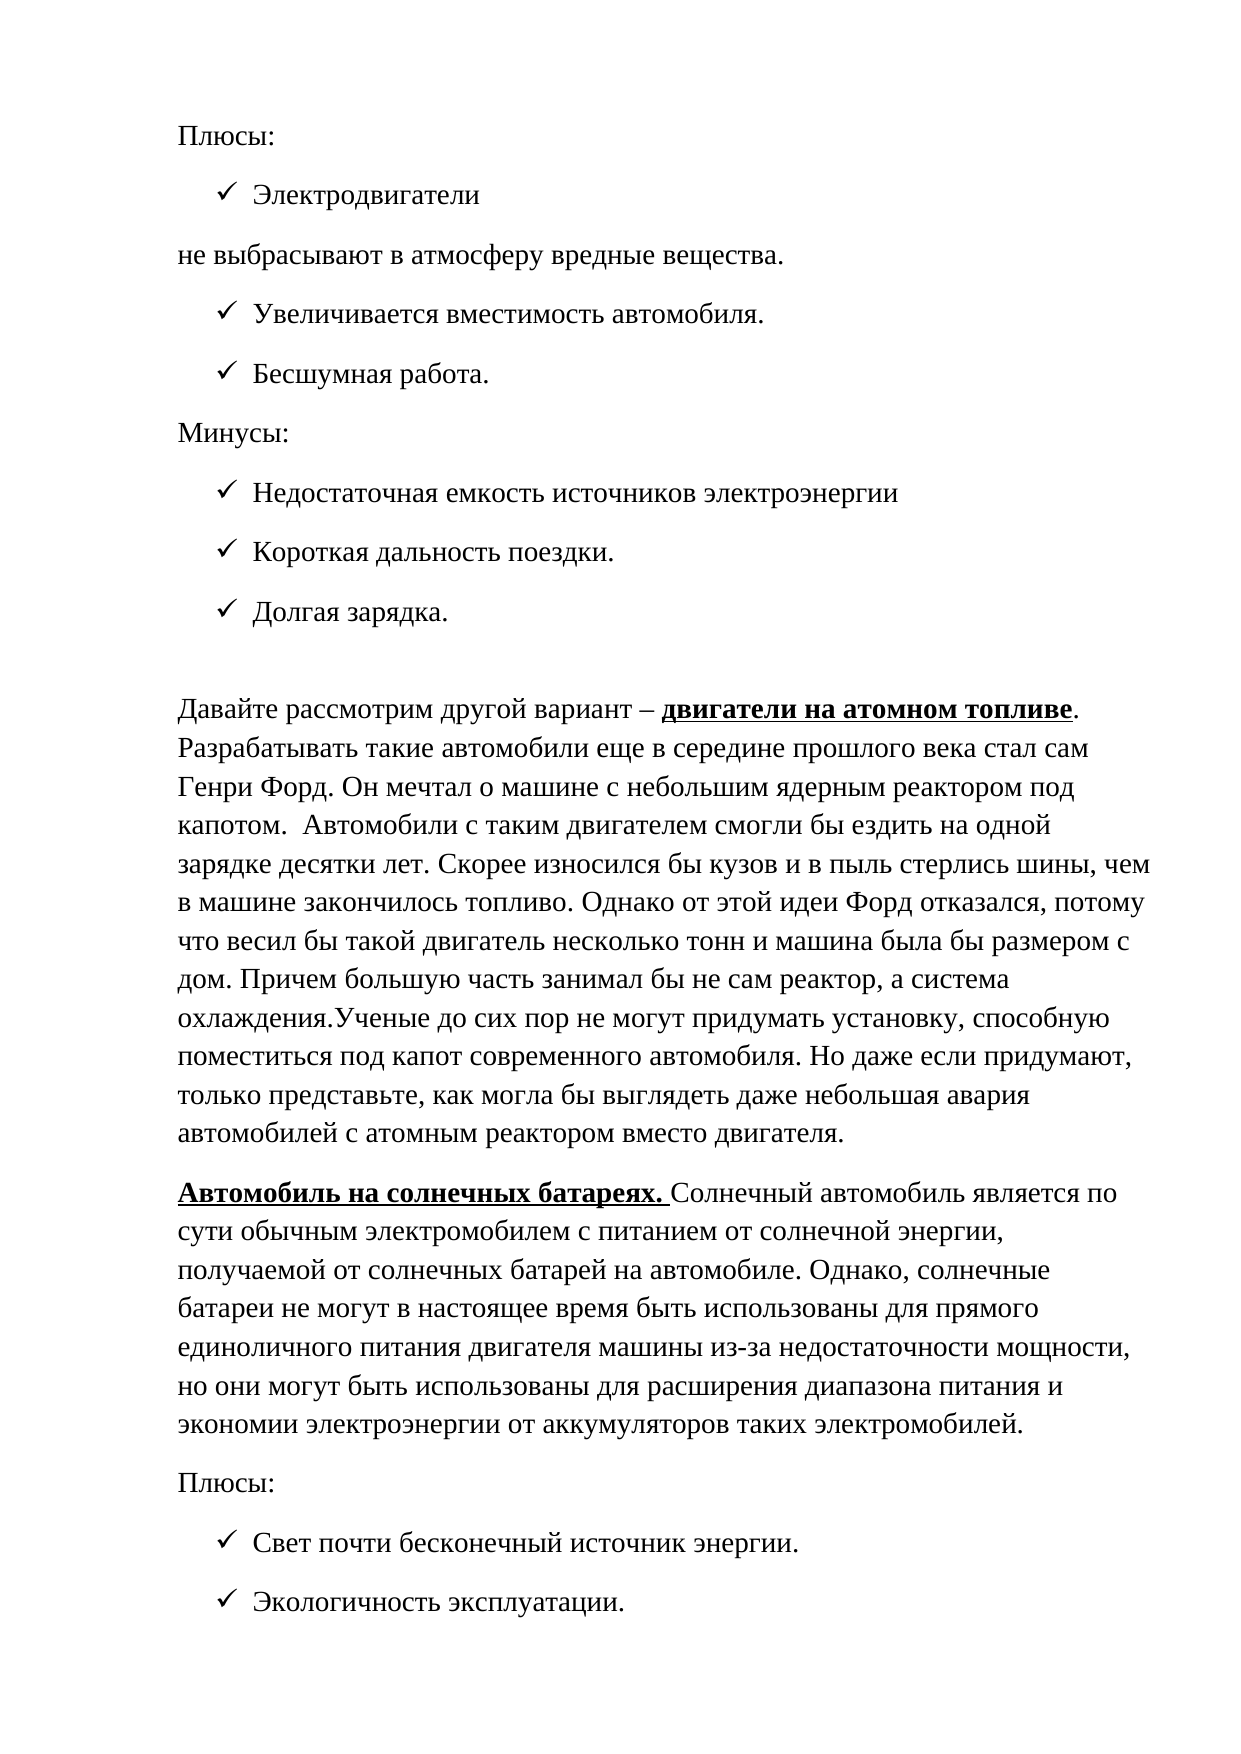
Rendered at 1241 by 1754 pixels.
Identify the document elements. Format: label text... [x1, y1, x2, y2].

list Электродвигатели [215, 177, 1152, 211]
list Бесшумная работа. [215, 356, 1152, 389]
text Давайте рассмотрим другой вариант – двигатели на атомном топливе. Разрабатывать такие автомобили еще в середине прошлого века стал сам Генри Форд. Он мечтал о машине с небольшим ядерным реактором под капотом. Автомобили с таким двигателем смогли бы ездить на одной зарядке десятки лет. Скорее износился бы кузов и в пыль стерлись шины, чем в машине закончилось топливо. Однако от этой идеи Форд отказался, потому что весил бы такой двигатель несколько тонн и машина была бы размером с дом. Причем большую часть занимал бы не сам реактор, а система охлаждения.Ученые до сих пор не могут придумать установку, способную поместиться под капот современного автомобиля. Но даже если придумают, только представьте, как могла бы выглядеть даже небольшая авария автомобилей с атомным реактором вместо двигателя. [177, 653, 1152, 1149]
list Увеличивается вместимость автомобиля. [215, 296, 1152, 330]
text Минусы: [177, 415, 1152, 449]
list Короткая дальность поездки. [215, 534, 1152, 568]
text не выбрасывают в атмосферу вредные вещества. [177, 237, 1152, 271]
list Долгая зарядка. [215, 594, 1152, 627]
list Экологичность эксплуатации. [215, 1584, 1152, 1618]
text Автомобиль на солнечных батареях. Солнечный автомобиль является по сути обычным электромобилем с питанием от солнечной энергии, получаемой от солнечных батарей на автомобиле. Однако, солнечные батареи не могут в настоящее время быть использованы для прямого единоличного питания двигателя машины из-за недостаточности мощности, но они могут быть использованы для расширения диапазона питания и экономии электроэнергии от аккумуляторов таких электромобилей. [177, 1175, 1152, 1440]
list Недостаточная емкость источников электроэнергии [215, 475, 1152, 508]
text Плюсы: [177, 1466, 1152, 1499]
text Плюсы: [177, 118, 1152, 152]
list Свет почти бесконечный источник энергии. [215, 1525, 1152, 1559]
